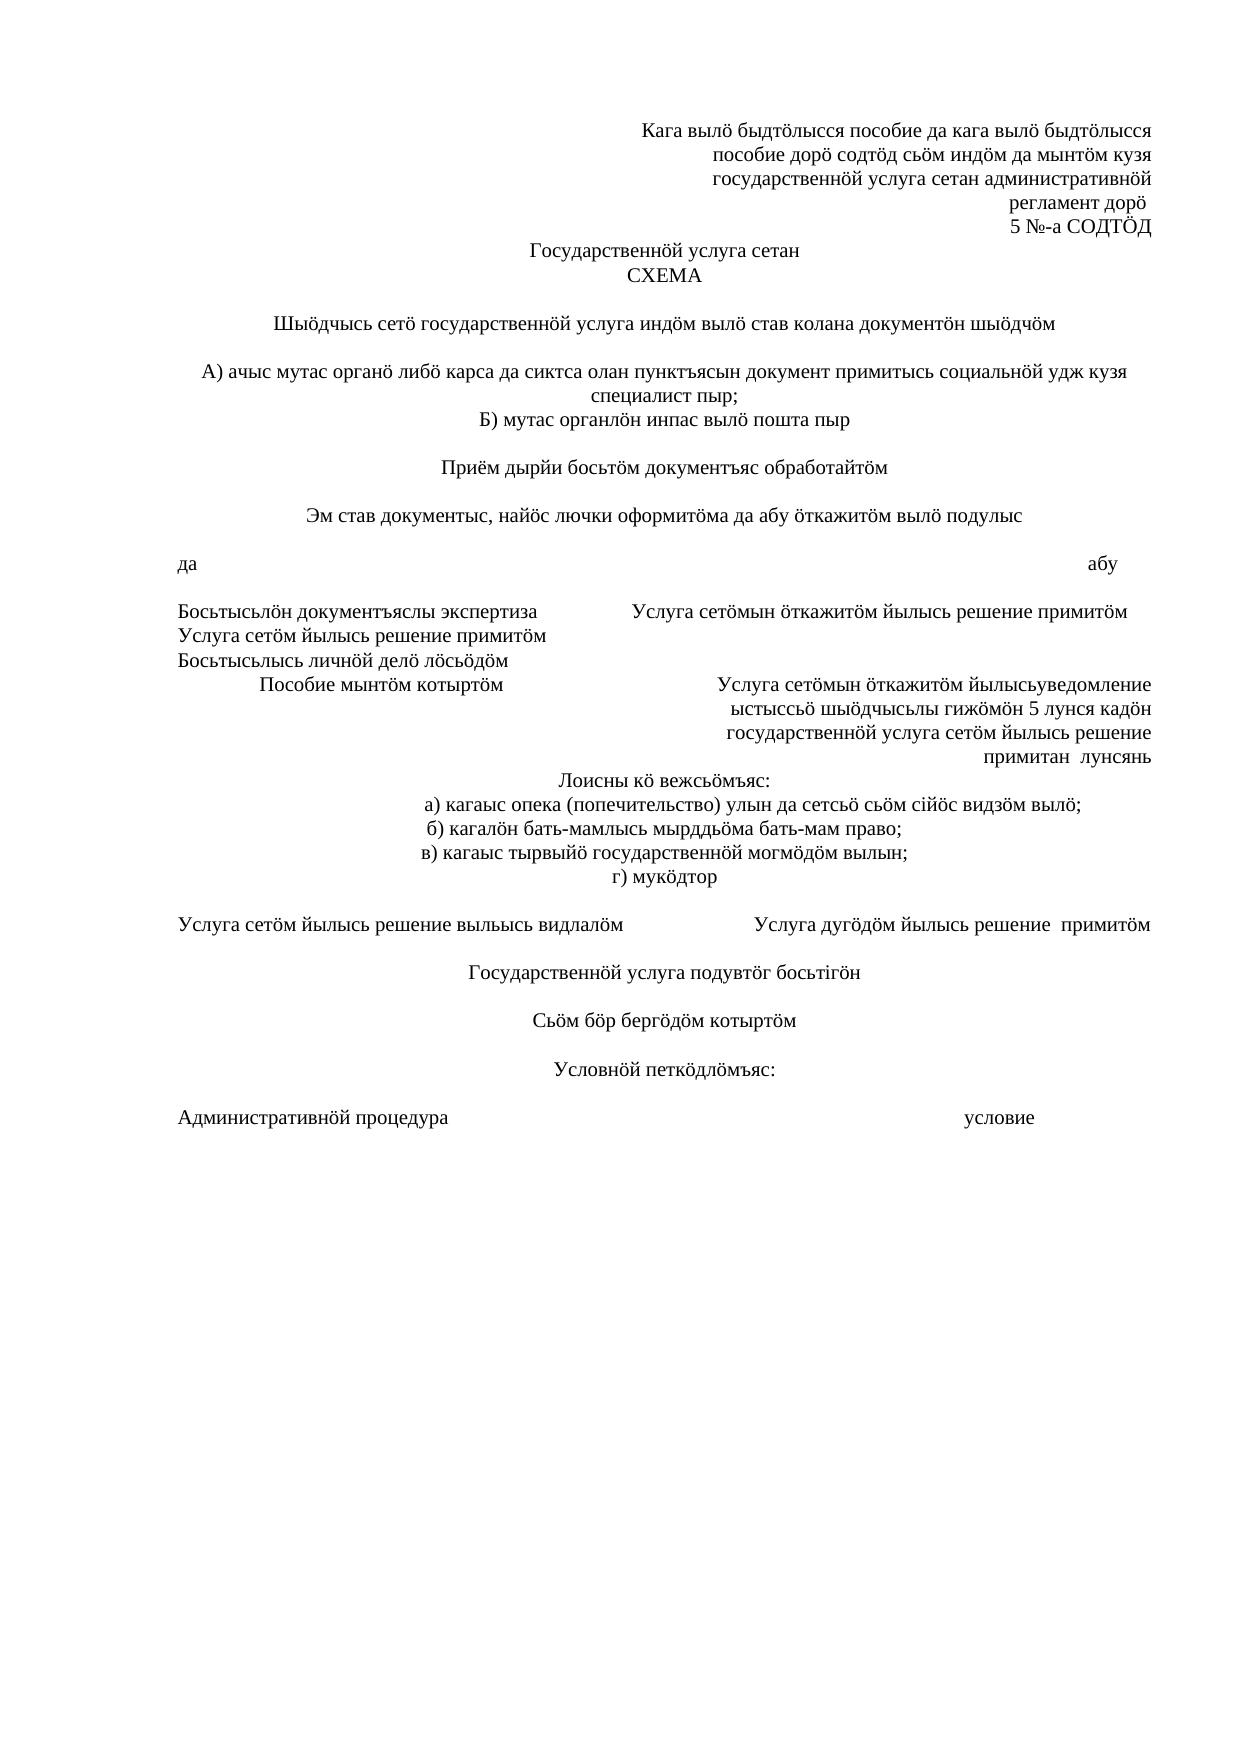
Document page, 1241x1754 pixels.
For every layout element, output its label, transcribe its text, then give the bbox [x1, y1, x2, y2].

text Босьтысьлысь личнöй делö лöсьöдöм [177, 647, 1152, 672]
text Шыöдчысь сетö государственнöй услуга индöм вылö став колана документöн шыöдчöм [177, 287, 1152, 335]
text СХЕМА [177, 262, 1152, 287]
text Административнöй процедура условие [177, 1105, 1152, 1129]
text государственнöй услуга сетöм йылысь решение [177, 720, 1152, 744]
text Эм став документыс, найöс лючки оформитöма да абу öткажитöм вылö подулыс [177, 503, 1152, 527]
text да абу [177, 551, 1152, 575]
text Государственнöй услуга сетан [177, 238, 1152, 262]
text Услуга сетöм йылысь решение выльысь видлалöм Услуга дугöдöм йылысь решение примитöм [177, 912, 1152, 936]
text Босьтысьлöн документъяслы экспертиза Услуга сетöмын öткажитöм йылысь решение примитöм [177, 599, 1152, 623]
text Условнöй петкöдлöмъяс: [177, 1057, 1152, 1081]
text Б) мутас органлöн инпас вылö пошта пыр [177, 407, 1152, 431]
text а) кагаыс опека (попечительство) улын да сетсьö сьöм сiйöс видзöм вылö; [177, 792, 1152, 816]
text Кага вылö быдтöлысся пособие да кага вылö быдтöлысся пособие дорö содтöд сьöм индöм да мынтöм кузя государственнöй услуга сетан административнöй регламент дорö 5 №-а СОДТÖД [620, 118, 1152, 238]
text Услуга сетöм йылысь решение примитöм [177, 623, 1152, 647]
text б) кагалöн бать-мамлысь мырддьöма бать-мам право; [177, 816, 1152, 840]
text примитан лунсянь [177, 744, 1152, 768]
text в) кагаыс тырвыйö государственнöй могмöдöм вылын; [177, 840, 1152, 864]
text Пособие мынтöм котыртöм Услуга сетöмын öткажитöм йылысьуведомление ыстыссьö шыöдчысьлы гижöмöн 5 лунся кадöн [177, 672, 1152, 720]
text Лоисны кö вежсьöмъяс: [177, 768, 1152, 792]
text А) ачыс мутас органö либö карса да сиктса олан пунктъясын документ примитысь социальнöй удж кузя специалист пыр; [177, 359, 1152, 407]
text Приём дырйи босьтöм документъяс обработайтöм [177, 455, 1152, 479]
text Государственнöй услуга подувтöг босьтiгöн [177, 960, 1152, 984]
text г) мукöдтор [177, 864, 1152, 888]
text Сьöм бöр бергöдöм котыртöм [177, 1008, 1152, 1032]
